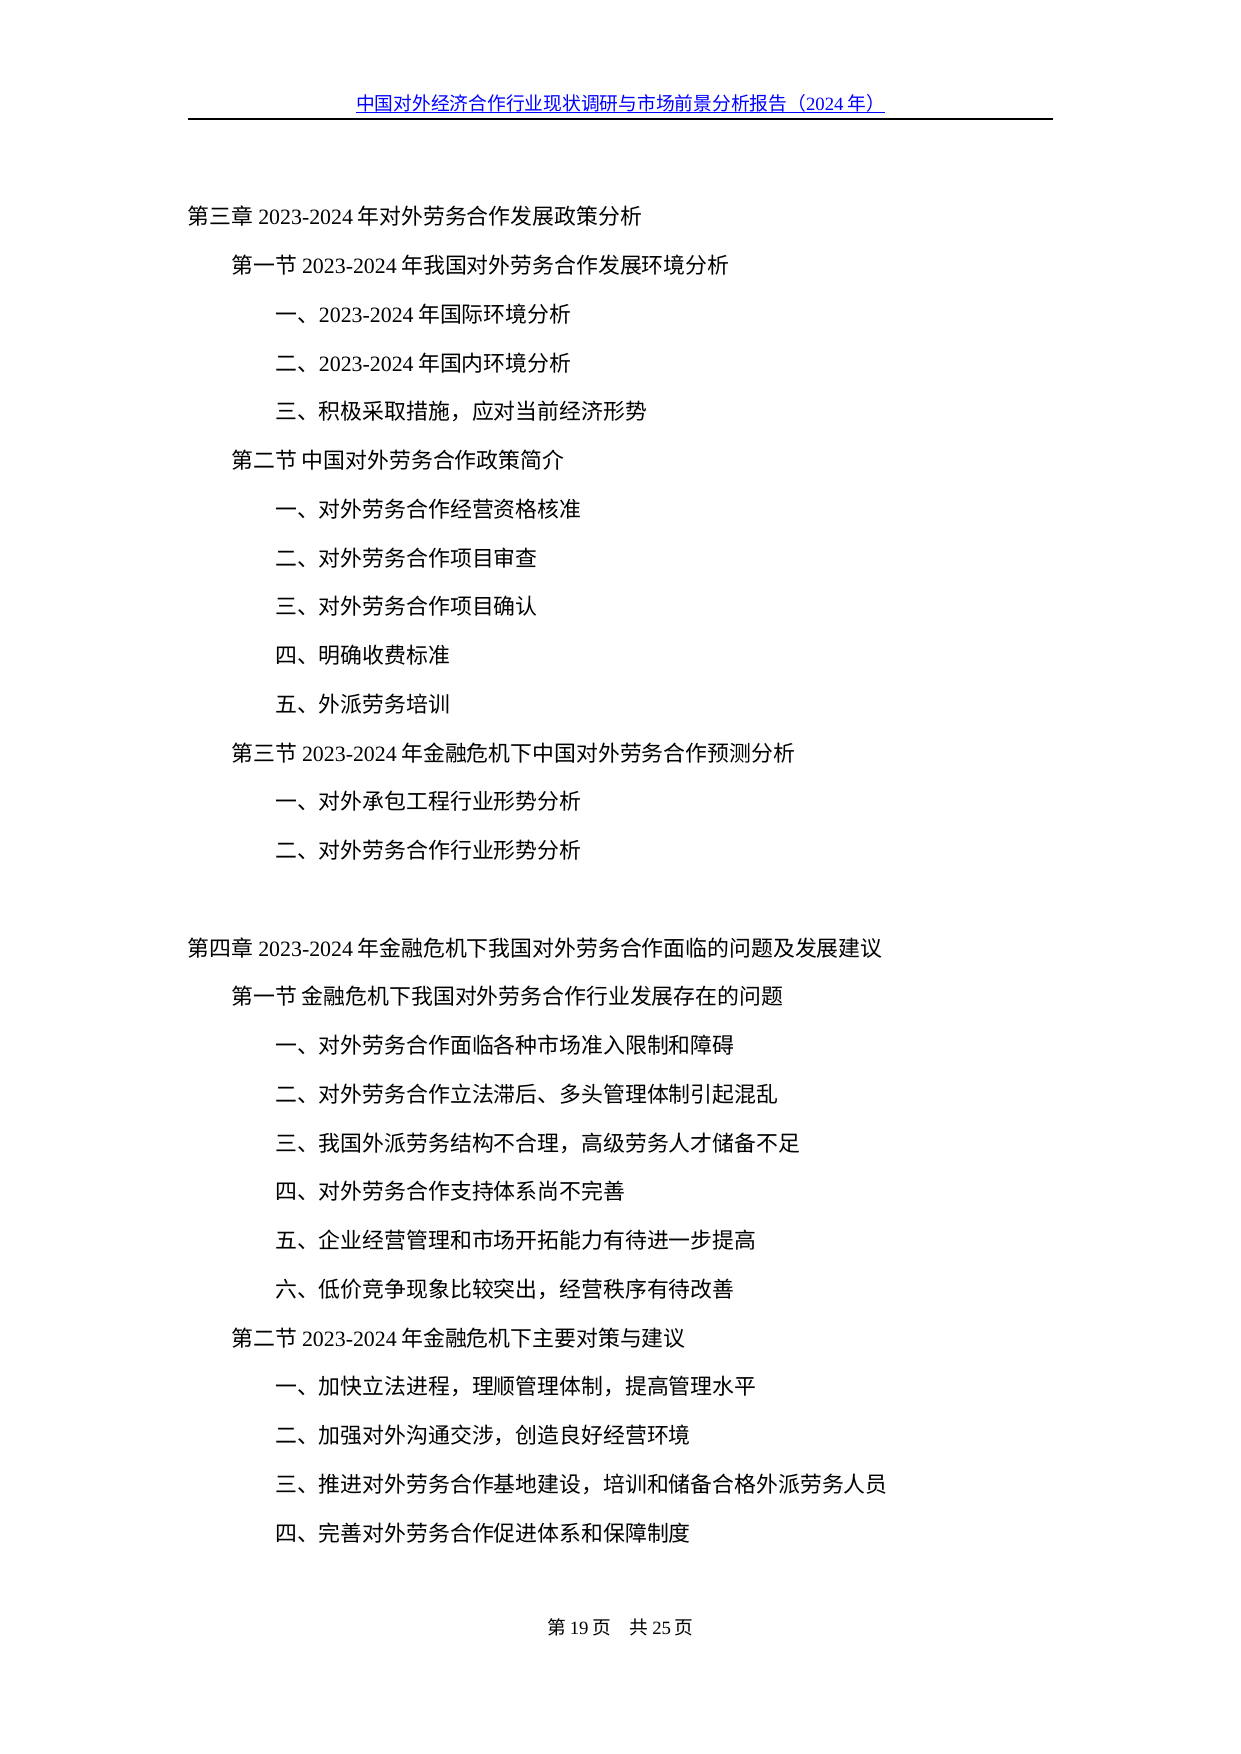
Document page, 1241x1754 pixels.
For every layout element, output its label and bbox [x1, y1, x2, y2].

text [187, 150, 1053, 1548]
